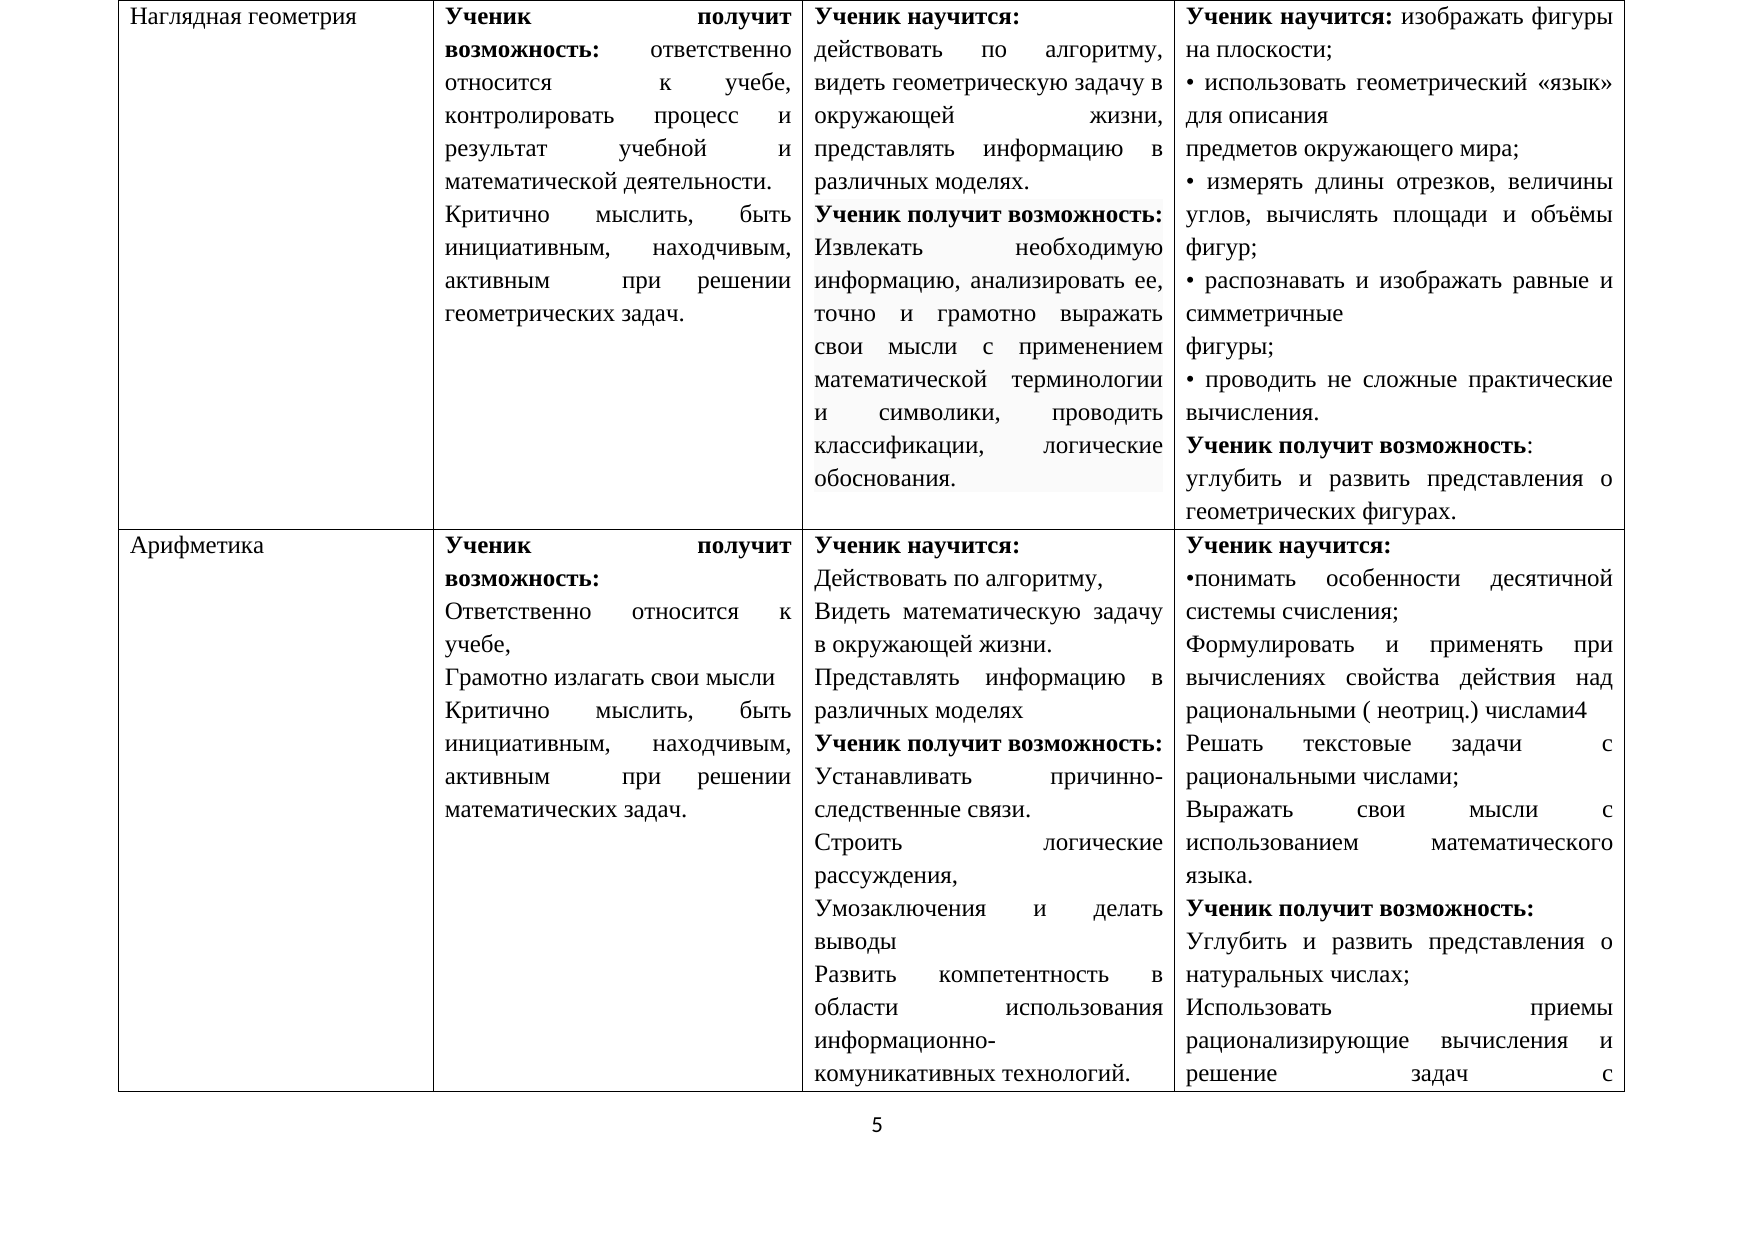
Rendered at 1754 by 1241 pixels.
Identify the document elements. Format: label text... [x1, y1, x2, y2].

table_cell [1175, 530, 1624, 1091]
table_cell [803, 530, 1174, 1091]
table_cell Ученик научится: действовать по алгоритму, видеть геометрическую задачу в окружающей жизни, представлять информацию в различных моделях. Ученик получит возможность: Извлекать необходимую информацию, анализировать ее, точно и грамотно выражать свои мысли с применением математической терминологии и символики, проводить классификации, логические обоснования. [803, 1, 1174, 529]
table_cell Ученик получит возможность: ответственно относится к учебе, контролировать процесс и результат учебной и математической деятельности. Критично мыслить, быть инициативным, находчивым, активным при решении геометрических задач. [434, 1, 802, 529]
table_cell Наглядная геометрия [119, 1, 433, 529]
table_cell Ученик научится: изображать фигуры на плоскости; • использовать геометрический «язык» для описания предметов окружающего мира; • измерять длины отрезков, величины углов, вычислять площади и объёмы фигур; • распознавать и изображать равные и симметричные фигуры; • проводить не сложные практические вычисления. Ученик получит возможность: углубить и развить представления о геометрических фигурах. [1175, 1, 1624, 529]
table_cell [434, 530, 802, 1091]
table_cell Арифметика [119, 530, 433, 1091]
